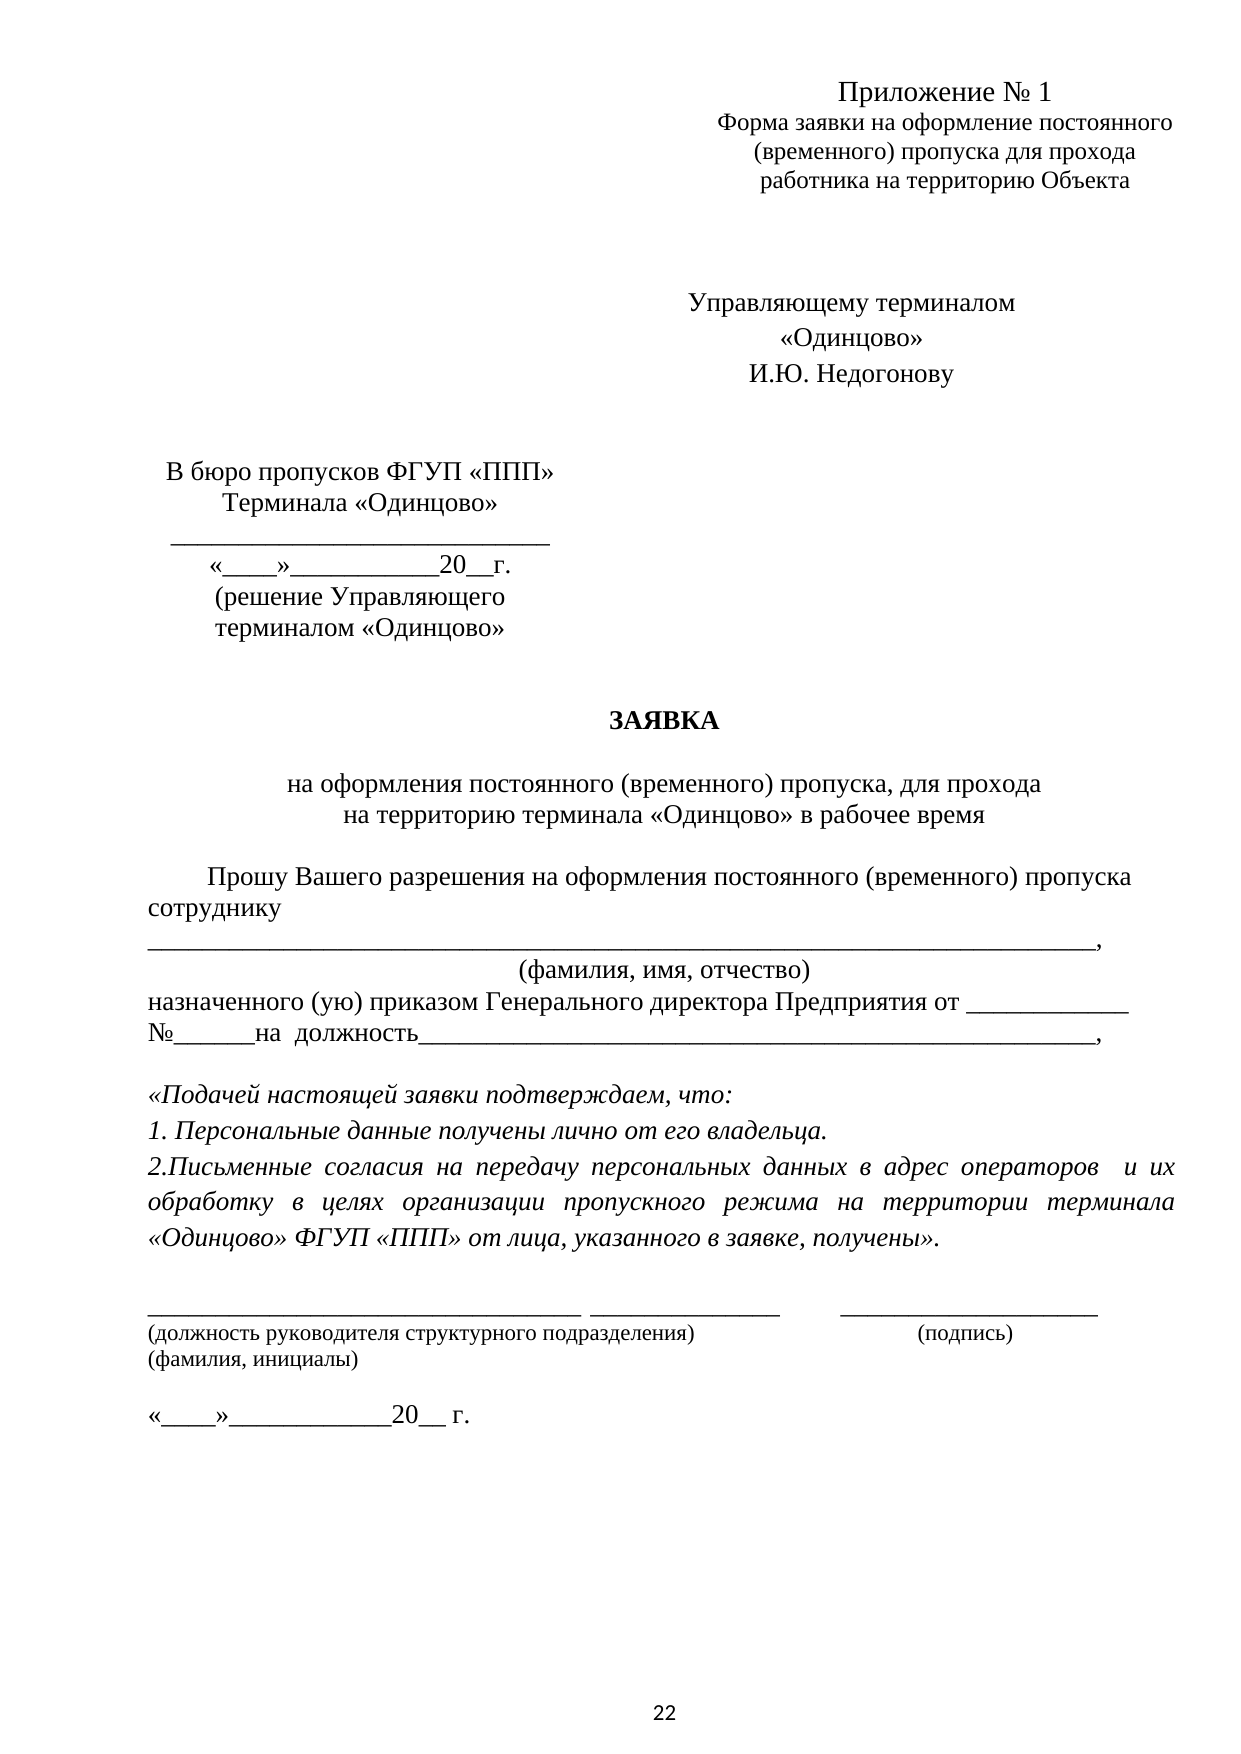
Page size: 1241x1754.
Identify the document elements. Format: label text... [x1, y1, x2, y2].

text «Подачей настоящей заявки подтверждаем, что: [148, 1078, 1179, 1109]
subtitle Приложение № 1 [709, 74, 1181, 107]
text ЗАЯВКА [148, 704, 1181, 736]
text «____»____________20__ г. [148, 1398, 1181, 1429]
text №______на должность__________________________________________________, [148, 1016, 1181, 1047]
text назначенного (ую) приказом Генерального директора Предприятия от ____________ [148, 985, 1181, 1016]
text ________________________________ ______________ ___________________ [148, 1288, 1181, 1319]
table_header Управляющему терминалом «Одинцово» И.Ю. Недогонову [558, 250, 1145, 424]
text на оформления постоянного (временного) пропуска, для прохода [148, 767, 1181, 798]
text (фамилия, имя, отчество) [148, 953, 1181, 985]
text 1. Персональные данные получены лично от его владельца. [148, 1114, 1179, 1145]
text Форма заявки на оформление постоянного (временного) пропуска для прохода работника на территорию Объекта [709, 107, 1181, 194]
text на территорию терминала «Одинцово» в рабочее время [148, 798, 1181, 829]
text Прошу Вашего разрешения на оформления постоянного (временного) пропуска сотруднику ______________________________________________________________________, [148, 860, 1181, 953]
text 2.Письменные согласия на передачу персональных данных в адрес операторов и их обработку в целях организации пропускного режима на территории терминала «Одинцово» ФГУП «ППП» от лица, указанного в заявке, получены». [148, 1149, 1179, 1252]
text (должность руководителя структурного подразделения) (подпись) (фамилия, инициалы) [148, 1319, 1181, 1372]
table_header В бюро пропусков ФГУП «ППП» Терминала «Одинцово» ____________________________ «____»___________20__г. (решение Управляющего терминалом «Одинцово» [148, 455, 572, 642]
